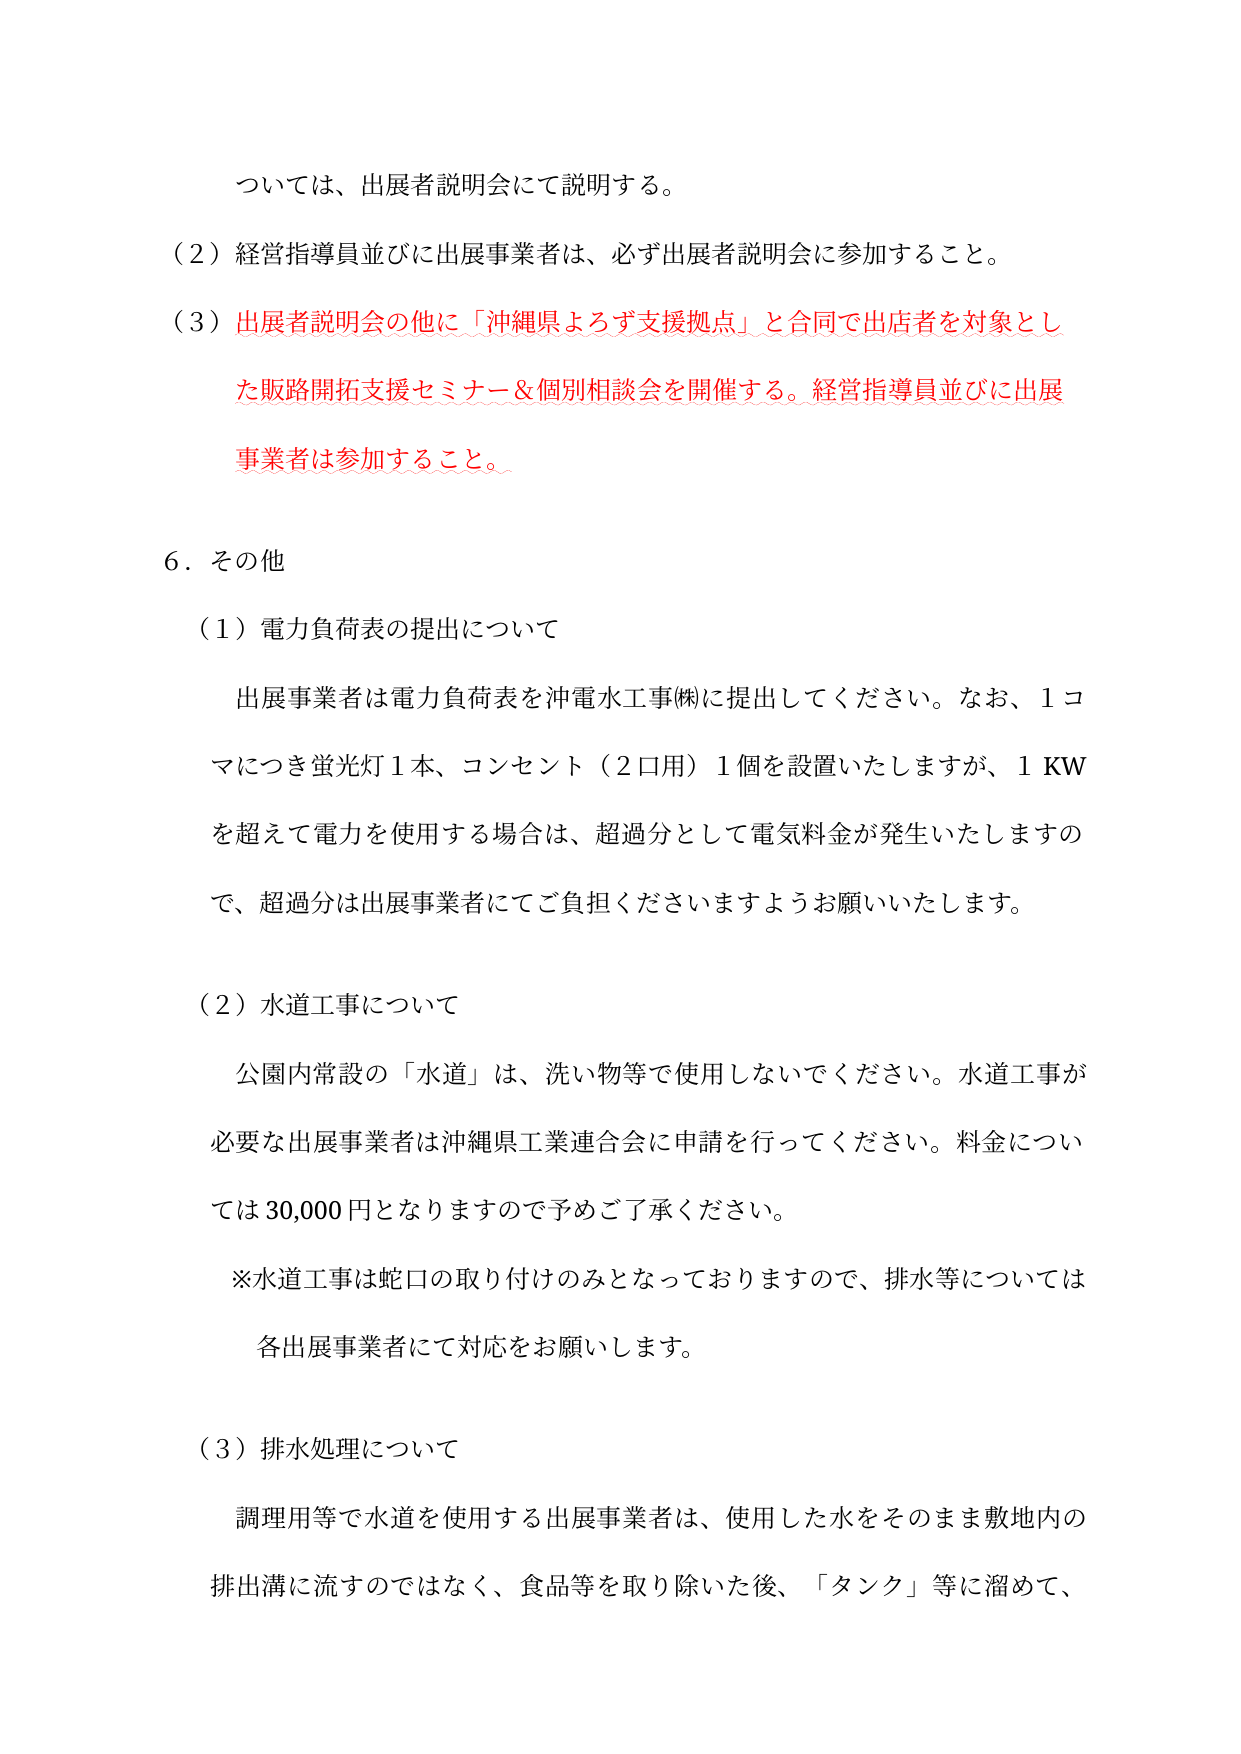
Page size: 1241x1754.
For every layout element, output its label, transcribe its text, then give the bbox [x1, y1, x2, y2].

text ついては、出展者説明会にて説明する。 [159, 150, 1087, 218]
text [210, 1482, 1087, 1619]
text た販路開拓支援セミナー＆個別相談会を開催する。経営指導員並びに出展 [159, 355, 1087, 423]
text （２）水道工事について [159, 970, 1087, 1038]
text （２）経営指導員並びに出展事業者は、必ず出展者説明会に参加すること。 [159, 218, 1087, 286]
text （３）排水処理について [159, 1414, 1087, 1482]
text 公園内常設の「水道」は、洗い物等で使用しないでください。水道工事が必要な出展事業者は沖縄県工業連合会に申請を行ってください。料金については30,000円となりますので予めご了承ください。 [210, 1038, 1087, 1243]
text 出展事業者は電力負荷表を沖電水工事㈱に提出してください。なお、１コマにつき蛍光灯１本、コンセント（２口用）１個を設置いたしますが、１KWを超えて電力を使用する場合は、超過分として電気料金が発生いたしますので、超過分は出展事業者にてご負担くださいますようお願いいたします。 [210, 662, 1087, 936]
text ※水道工事は蛇口の取り付けのみとなっておりますので、排水等については各出展事業者にて対応をお願いします。 [231, 1243, 1087, 1380]
text （３）出展者説明会の他に「沖縄県よろず支援拠点」と合同で出店者を対象とし [159, 286, 1087, 355]
text （１）電力負荷表の提出について [185, 594, 1087, 662]
text ６．その他 [159, 526, 1087, 594]
text 事業者は参加すること。 [159, 423, 1087, 491]
